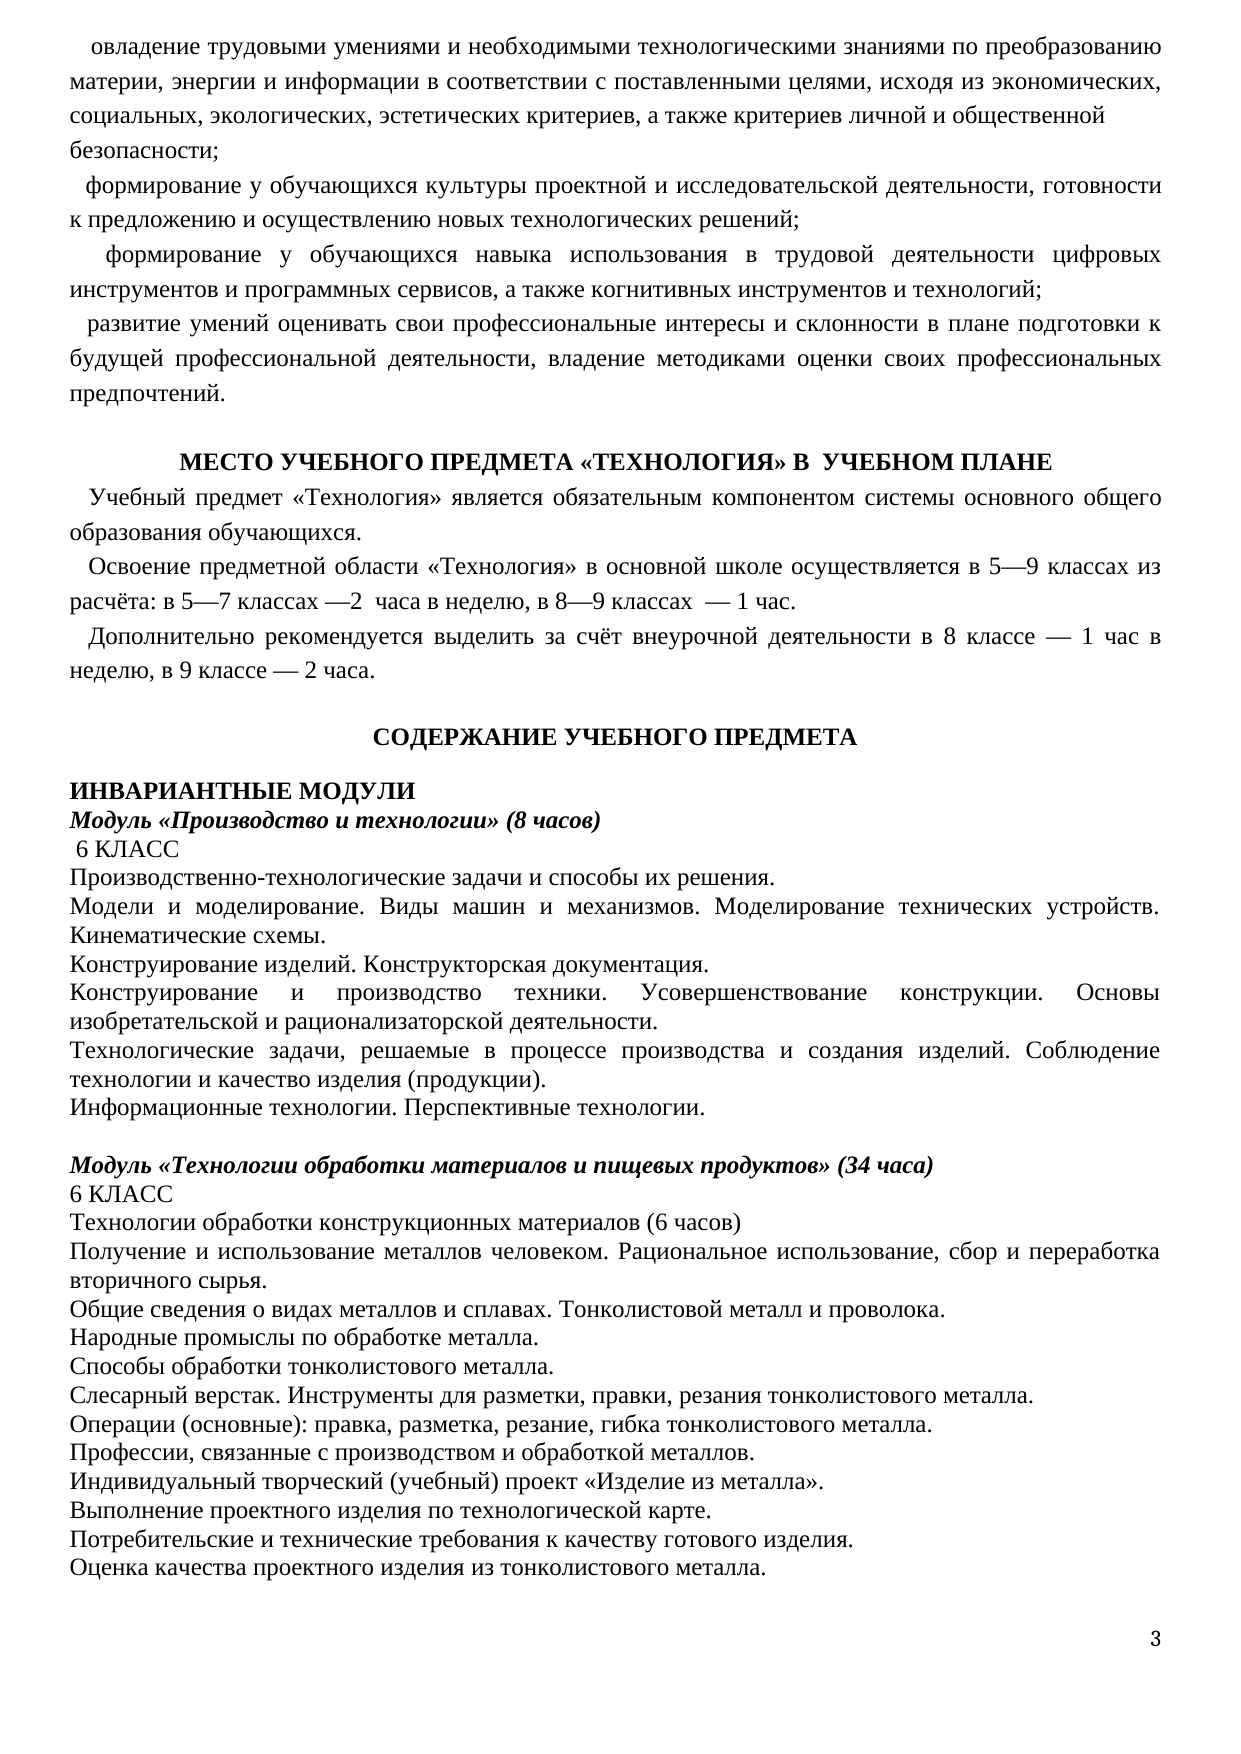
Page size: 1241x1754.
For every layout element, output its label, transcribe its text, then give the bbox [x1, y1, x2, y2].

text Модуль «Технологии обработки материалов и пищевых продуктов» (34 часа) [69, 1150, 1161, 1179]
text Дополнительно рекомендуется выделить за счёт внеурочной деятельности в 8 классе — 1 час в неделю, в 9 классе — 2 часа. [69, 621, 1163, 684]
text развитие умений оценивать свои профессиональные интересы и склонности в плане подготовки к будущей профессиональной деятельности, владение методиками оценки своих профессиональных предпочтений. [69, 308, 1163, 407]
text Выполнение проектного изделия по технологической карте. [69, 1495, 1161, 1524]
text ИНВАРИАНТНЫЕ МОДУЛИ [69, 776, 1161, 805]
text Операции (основные): правка, разметка, резание, гибка тонколистового металла. [69, 1409, 1161, 1437]
text МЕСТО УЧЕБНОГО ПРЕДМЕТА «ТЕХНОЛОГИЯ» В УЧЕБНОМ ПЛАНЕ [69, 447, 1163, 476]
text Учебный предмет «Технология» является обязательным компонентом системы основного общего образования обучающихся. [69, 482, 1163, 545]
text Технологические задачи, решаемые в процессе производства и создания изделий. Соблюдение технологии и качество изделия (продукции). [69, 1035, 1161, 1092]
text Модели и моделирование. Виды машин и механизмов. Моделирование технических устройств. Кинематические схемы. [69, 891, 1161, 949]
text СОДЕРЖАНИЕ УЧЕБНОГО ПРЕДМЕТА [69, 722, 1161, 751]
text Получение и использование металлов человеком. Рациональное использование, сбор и переработка вторичного сырья. [69, 1236, 1161, 1294]
text Информационные технологии. Перспективные технологии. [69, 1092, 1161, 1121]
text формирование у обучающихся культуры проектной и исследовательской деятельности, готовности к предложению и осуществлению новых технологических решений; [69, 170, 1163, 233]
text Освоение предметной области «Технология» в основной школе осуществляется в 5—9 классах из расчёта: в 5—7 классах —2 часа в неделю, в 8—9 классах — 1 час. [69, 551, 1163, 615]
text Индивидуальный творческий (учебный) проект «Изделие из металла». [69, 1466, 1161, 1495]
text Оценка качества проектного изделия из тонколистового металла. [69, 1552, 1161, 1581]
text Способы обработки тонколистового металла. [69, 1351, 1161, 1380]
text Конструирование изделий. Конструкторская документация. [69, 949, 1161, 977]
text безопасности; [69, 135, 1163, 164]
text Профессии, связанные с производством и обработкой металлов. [69, 1437, 1161, 1466]
text Модуль «Производство и технологии» (8 часов) [69, 805, 1161, 834]
text Производственно-технологические задачи и способы их решения. [69, 862, 1161, 891]
text овладение трудовыми умениями и необходимыми технологическими знаниями по преобразованию материи, энергии и информации в соответствии с поставленными целями, исходя из экономических, социальных, экологических, эстетических критериев, а также критериев личной и общественной [69, 31, 1163, 129]
text Народные промыслы по обработке металла. [69, 1322, 1161, 1351]
text Технологии обработки конструкционных материалов (6 часов) [69, 1207, 1161, 1236]
text 6 КЛАСС [69, 834, 1161, 862]
text Слесарный верстак. Инструменты для разметки, правки, резания тонколистового металла. [69, 1380, 1161, 1409]
text Конструирование и производство техники. Усовершенствование конструкции. Основы изобретательской и рационализаторской деятельности. [69, 977, 1161, 1035]
text формирование у обучающихся навыка использования в трудовой деятельности цифровых инструментов и программных сервисов, а также когнитивных инструментов и технологий; [69, 239, 1163, 303]
text Потребительские и технические требования к качеству готового изделия. [69, 1524, 1161, 1552]
text 6 КЛАСС [69, 1179, 1161, 1207]
text Общие сведения о видах металлов и сплавах. Тонколистовой металл и проволока. [69, 1294, 1161, 1322]
